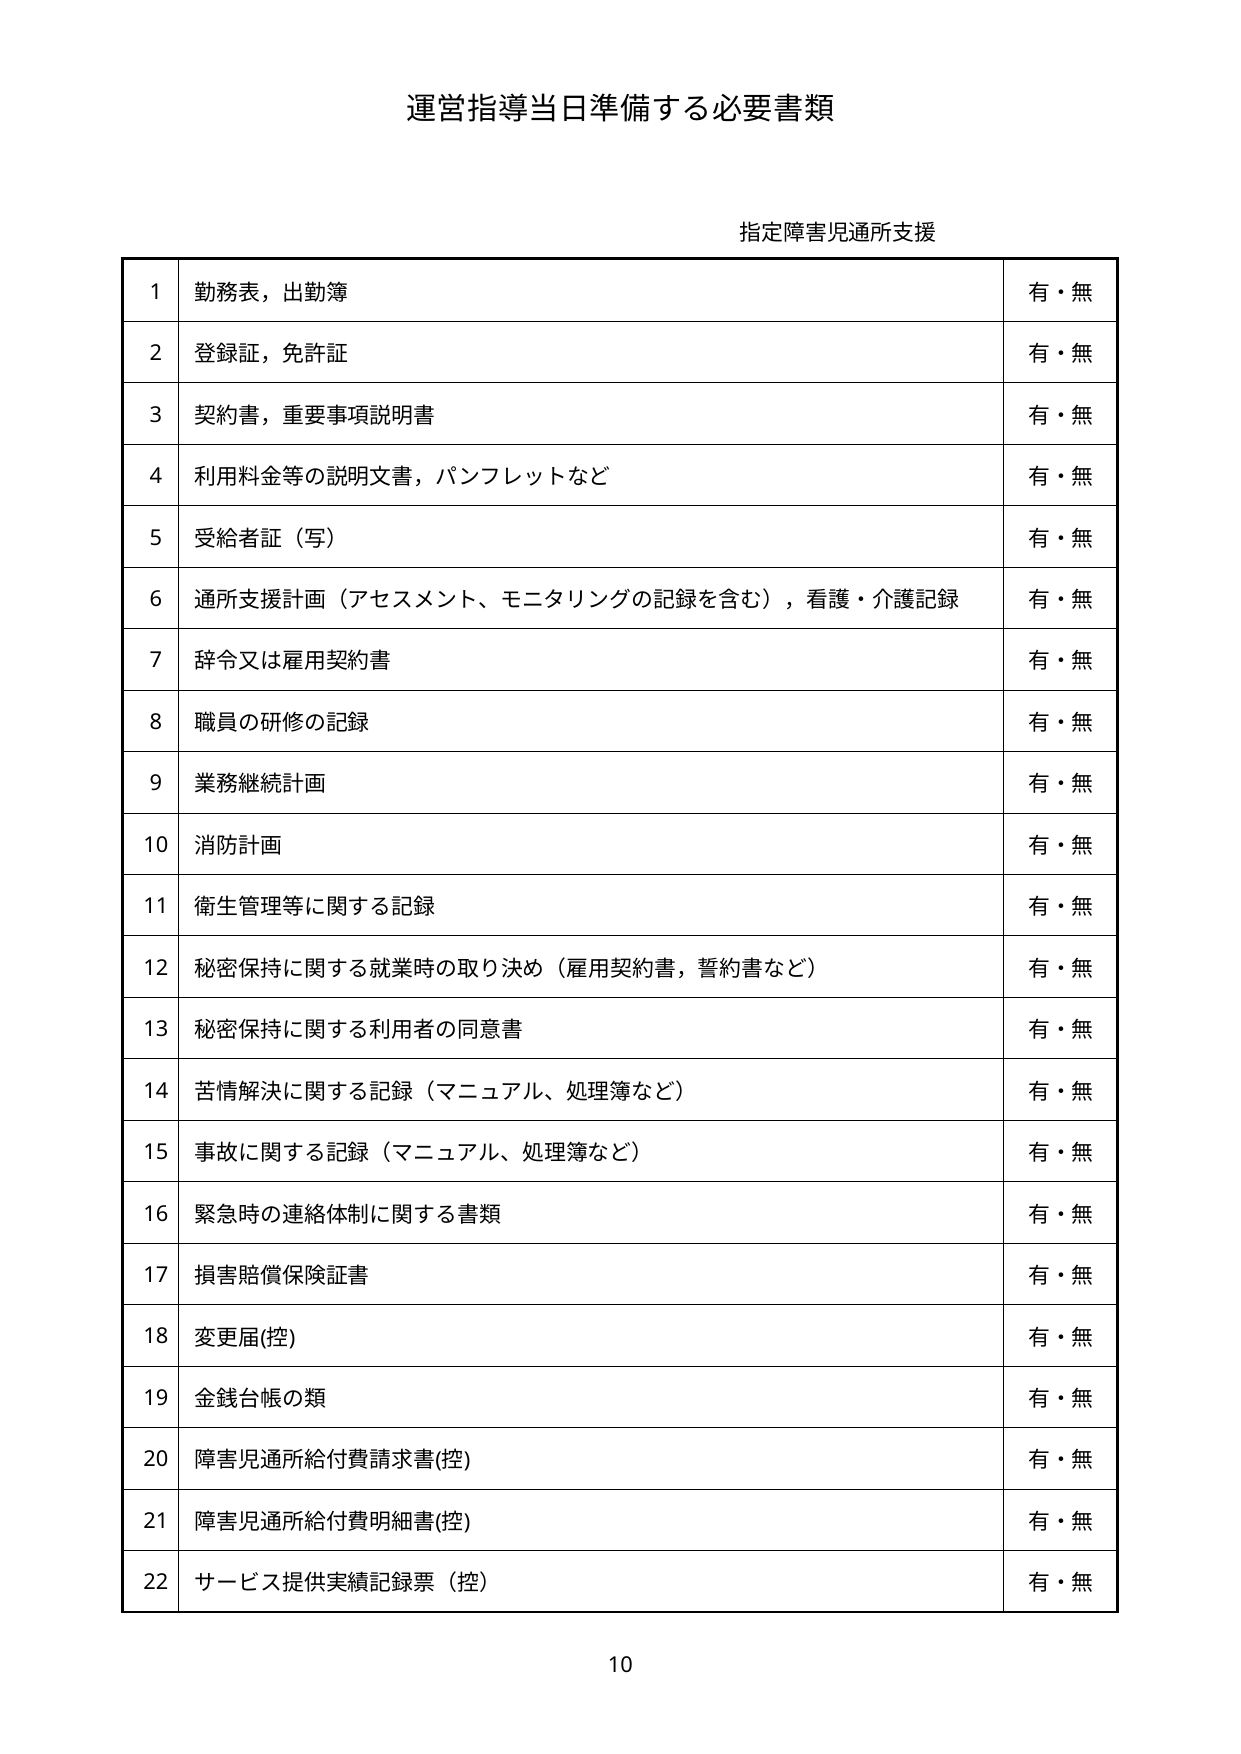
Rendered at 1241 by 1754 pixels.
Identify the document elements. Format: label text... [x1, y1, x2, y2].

table_cell 有・無 [1004, 875, 1116, 935]
table_cell 12 [124, 936, 178, 997]
table_cell 13 [124, 998, 178, 1058]
table_cell 秘密保持に関する利用者の同意書 [179, 998, 1003, 1058]
table_cell 21 [124, 1490, 178, 1550]
table_cell 有・無 [1004, 1428, 1116, 1488]
table_cell 有・無 [1004, 506, 1116, 567]
table_cell 3 [124, 383, 178, 444]
table_cell 2 [124, 322, 178, 382]
table_cell 有・無 [1004, 1367, 1116, 1427]
table_cell 18 [124, 1305, 178, 1366]
table_cell 有・無 [1004, 1305, 1116, 1366]
table_cell 20 [124, 1428, 178, 1488]
table_cell サービス提供実績記録票（控） [179, 1551, 1003, 1611]
table_cell 有・無 [1004, 383, 1116, 444]
table_cell 6 [124, 568, 178, 628]
table_cell 14 [124, 1059, 178, 1120]
table_cell 職員の研修の記録 [179, 691, 1003, 751]
table_cell 19 [124, 1367, 178, 1427]
table_cell 緊急時の連絡体制に関する書類 [179, 1182, 1003, 1243]
table_cell 損害賠償保険証書 [179, 1244, 1003, 1304]
table_cell 有・無 [1004, 568, 1116, 628]
table_cell 契約書，重要事項説明書 [179, 383, 1003, 444]
table_cell 有・無 [1004, 1244, 1116, 1304]
table_cell 事故に関する記録（マニュアル、処理簿など） [179, 1121, 1003, 1181]
table_cell 有・無 [1004, 629, 1116, 689]
table_cell 有・無 [1004, 1551, 1116, 1611]
text 運営指導当日準備する必要書類 [118, 76, 1122, 136]
table_cell 有・無 [1004, 1490, 1116, 1550]
table_cell 10 [124, 814, 178, 874]
table_cell 受給者証（写） [179, 506, 1003, 567]
table_cell 障害児通所給付費請求書(控) [179, 1428, 1003, 1488]
table_cell 11 [124, 875, 178, 935]
table_cell 16 [124, 1182, 178, 1243]
table_cell 秘密保持に関する就業時の取り決め（雇用契約書，誓約書など） [179, 936, 1003, 997]
table_cell 17 [124, 1244, 178, 1304]
table_cell 有・無 [1004, 1121, 1116, 1181]
table_cell 5 [124, 506, 178, 567]
table_cell 22 [124, 1551, 178, 1611]
table_cell 通所支援計画（アセスメント、モニタリングの記録を含む），看護・介護記録 [179, 568, 1003, 628]
table_cell 有・無 [1004, 814, 1116, 874]
table_cell 有・無 [1004, 752, 1116, 812]
table_cell 有・無 [1004, 1059, 1116, 1120]
table_cell 業務継続計画 [179, 752, 1003, 812]
table_cell 消防計画 [179, 814, 1003, 874]
table_cell 15 [124, 1121, 178, 1181]
table_cell 有・無 [1004, 691, 1116, 751]
table_cell 利用料金等の説明文書，パンフレットなど [179, 445, 1003, 505]
table_cell 有・無 [1004, 1182, 1116, 1243]
table_cell 辞令又は雇用契約書 [179, 629, 1003, 689]
table_header 1 [124, 260, 178, 321]
table_cell 障害児通所給付費明細書(控) [179, 1490, 1003, 1550]
table_cell 登録証，免許証 [179, 322, 1003, 382]
table_cell 有・無 [1004, 322, 1116, 382]
table_cell 9 [124, 752, 178, 812]
table_cell 苦情解決に関する記録（マニュアル、処理簿など） [179, 1059, 1003, 1120]
table_cell 金銭台帳の類 [179, 1367, 1003, 1427]
table_cell 4 [124, 445, 178, 505]
table_cell 変更届(控) [179, 1305, 1003, 1366]
table_cell 有・無 [1004, 936, 1116, 997]
table_cell 7 [124, 629, 178, 689]
table_header 勤務表，出勤簿 [179, 260, 1003, 321]
table_cell 8 [124, 691, 178, 751]
table_cell 有・無 [1004, 445, 1116, 505]
text 指定障害児通所支援 [118, 197, 1122, 257]
table_cell 有・無 [1004, 998, 1116, 1058]
table_header 有・無 [1004, 260, 1116, 321]
table_cell 衛生管理等に関する記録 [179, 875, 1003, 935]
